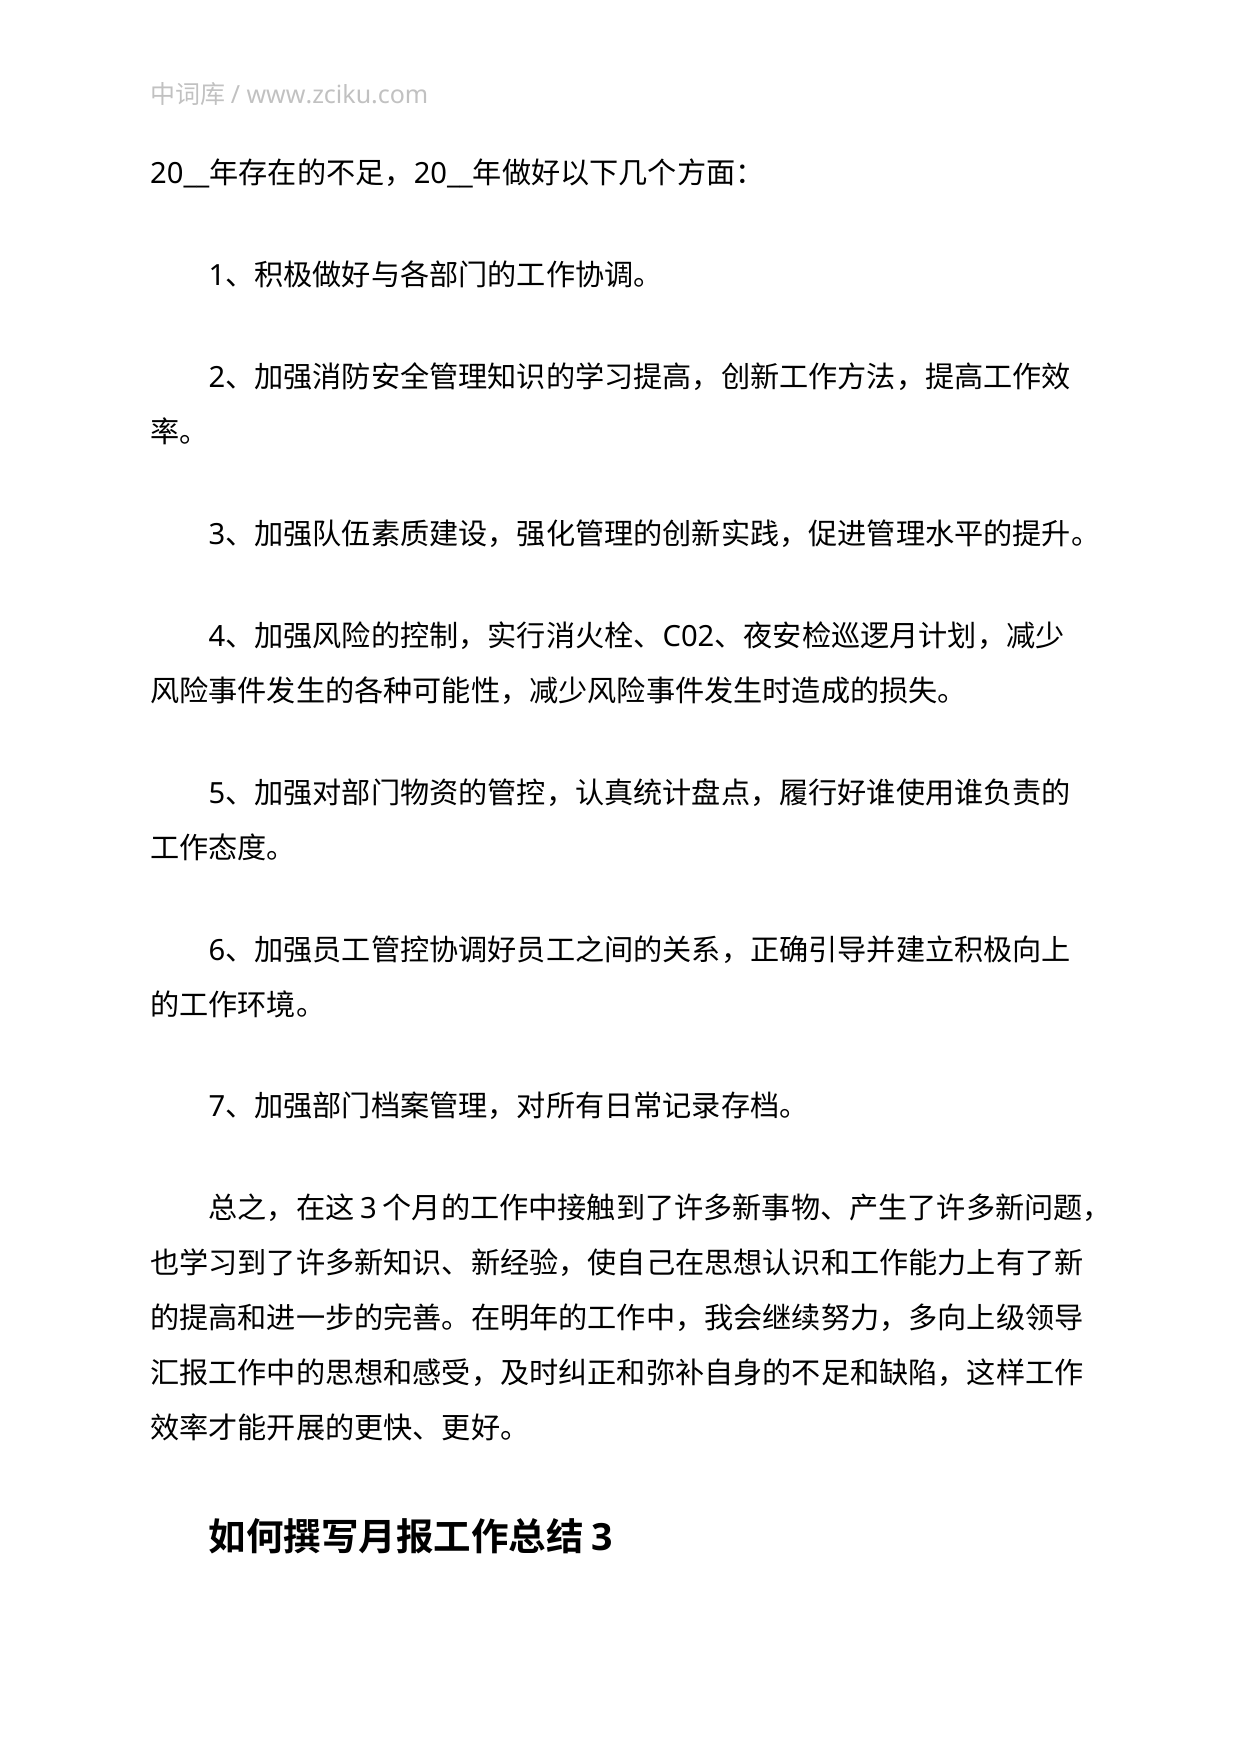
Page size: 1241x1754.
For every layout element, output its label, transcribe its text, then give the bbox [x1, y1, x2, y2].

text 如何撰写月报工作总结3 [150, 1506, 1090, 1561]
text 6、加强员工管控协调好员工之间的关系，正确引导并建立积极向上的工作环境。 [150, 926, 1090, 1023]
text 3、加强队伍素质建设，强化管理的创新实践，促进管理水平的提升。 [150, 511, 1090, 553]
text 总之，在这3个月的工作中接触到了许多新事物、产生了许多新问题，也学习到了许多新知识、新经验，使自己在思想认识和工作能力上有了新的提高和进一步的完善。在明年的工作中，我会继续努力，多向上级领导汇报工作中的思想和感受，及时纠正和弥补自身的不足和缺陷，这样工作效率才能开展的更快、更好。 [150, 1185, 1090, 1447]
text 7、加强部门档案管理，对所有日常记录存档。 [150, 1083, 1090, 1125]
text 4、加强风险的控制，实行消火栓、C02、夜安检巡逻月计划，减少风险事件发生的各种可能性，减少风险事件发生时造成的损失。 [150, 613, 1090, 710]
text 5、加强对部门物资的管控，认真统计盘点，履行好谁使用谁负责的工作态度。 [150, 769, 1090, 867]
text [150, 150, 1090, 192]
text 2、加强消防安全管理知识的学习提高，创新工作方法，提高工作效率。 [150, 354, 1090, 451]
text 1、积极做好与各部门的工作协调。 [150, 252, 1090, 294]
